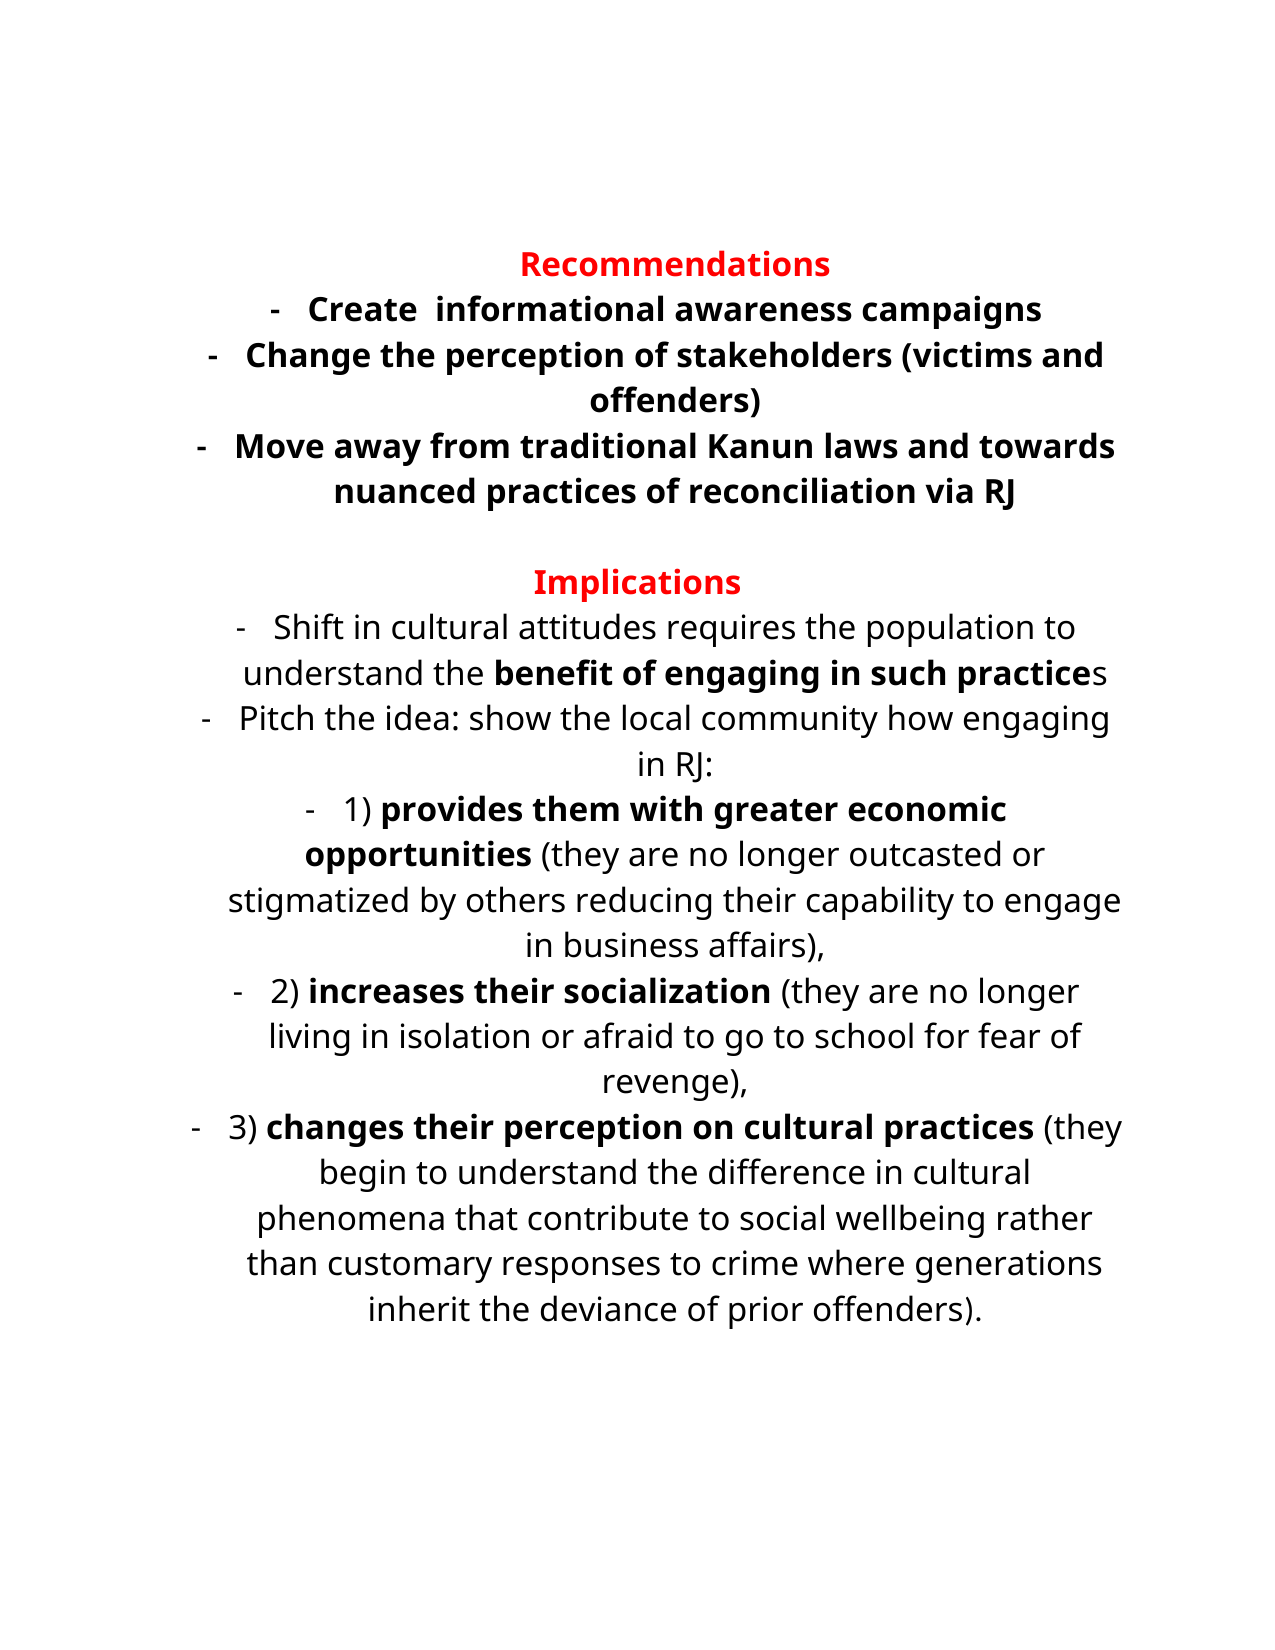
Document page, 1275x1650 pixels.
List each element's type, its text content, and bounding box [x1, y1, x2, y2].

list Create informational awareness campaigns [187, 286, 1125, 332]
list Recommendations [225, 241, 1125, 286]
list Shift in cultural attitudes requires the population to understand the benefit of engaging in such practices [187, 604, 1125, 695]
list 3) changes their perception on cultural practices (they begin to understand the difference in cultural phenomena that contribute to social wellbeing rather than customary responses to crime where generations inherit the deviance of prior offenders). [187, 1104, 1125, 1331]
list Change the perception of stakeholders (victims and offenders) [187, 332, 1125, 422]
list Pitch the idea: show the local community how engaging in RJ: [187, 695, 1125, 786]
list 2) increases their socialization (they are no longer living in isolation or afraid to go to school for fear of revenge), [187, 967, 1125, 1104]
text Implications [150, 559, 1125, 604]
list 1) provides them with greater economic opportunities (they are no longer outcasted or stigmatized by others reducing their capability to engage in business affairs), [187, 786, 1125, 967]
list Move away from traditional Kanun laws and towards nuanced practices of reconciliation via RJ [187, 422, 1125, 513]
